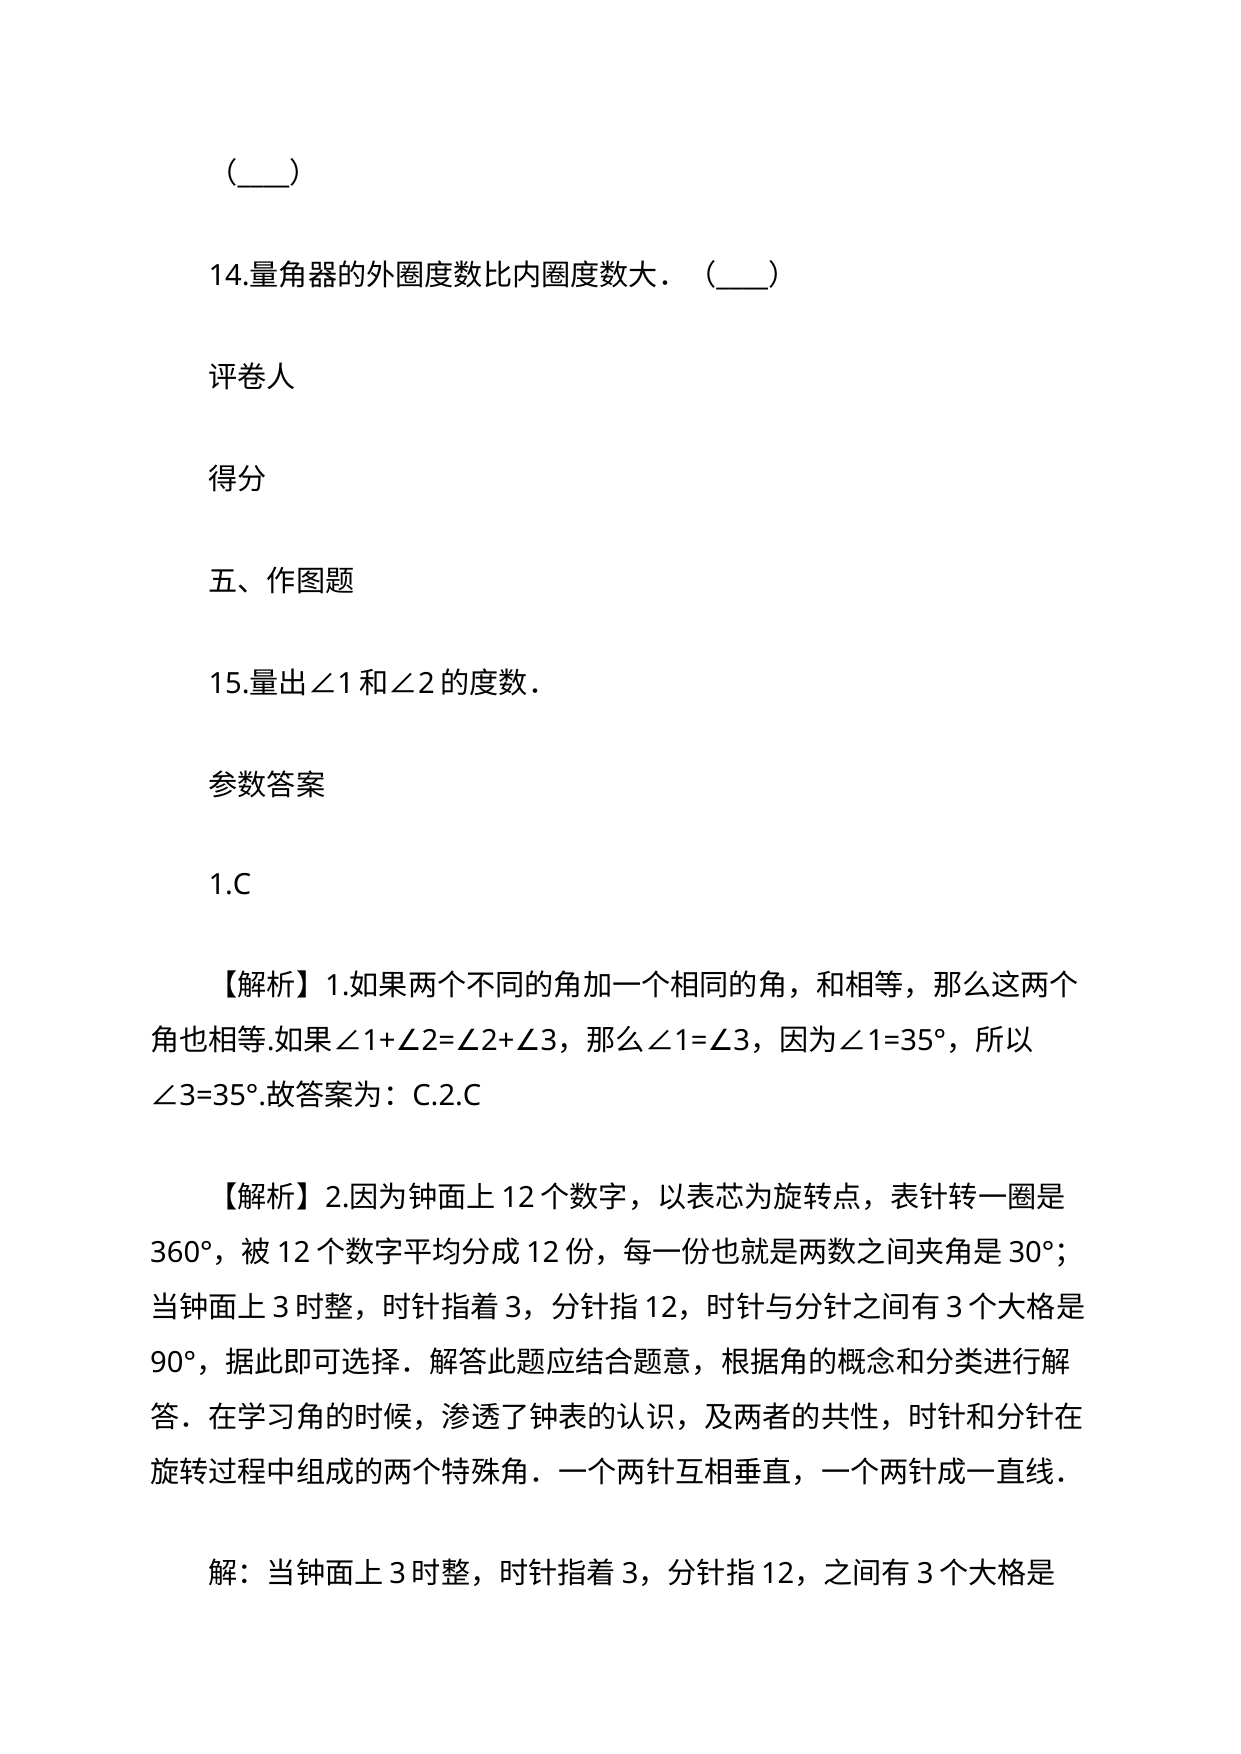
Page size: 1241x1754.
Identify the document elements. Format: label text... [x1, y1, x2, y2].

text 14.量角器的外圈度数比内圈度数大．（____） [150, 252, 1090, 294]
text 【解析】2.因为钟面上12个数字，以表芯为旋转点，表针转一圈是360°，被12个数字平均分成12份，每一份也就是两数之间夹角是30°；当钟面上3时整，时针指着3，分针指12，时针与分针之间有3个大格是90°，据此即可选择．解答此题应结合题意，根据角的概念和分类进行解答．在学习角的时候，渗透了钟表的认识，及两者的共性，时针和分针在旋转过程中组成的两个特殊角．一个两针互相垂直，一个两针成一直线． [150, 1173, 1090, 1491]
text 五、作图题 [150, 557, 1090, 600]
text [150, 1550, 1090, 1592]
text 1.C [150, 863, 1090, 903]
text 参数答案 [150, 761, 1090, 803]
text （____） [150, 150, 1090, 192]
text 评卷人 [150, 354, 1090, 396]
text 【解析】1.如果两个不同的角加一个相同的角，和相等，那么这两个角也相等.如果∠1+∠2=∠2+∠3，那么∠1=∠3，因为∠1=35°，所以∠3=35°.故答案为：C.2.C [150, 961, 1090, 1114]
text 得分 [150, 456, 1090, 498]
text 15.量出∠1和∠2的度数． [150, 659, 1090, 702]
